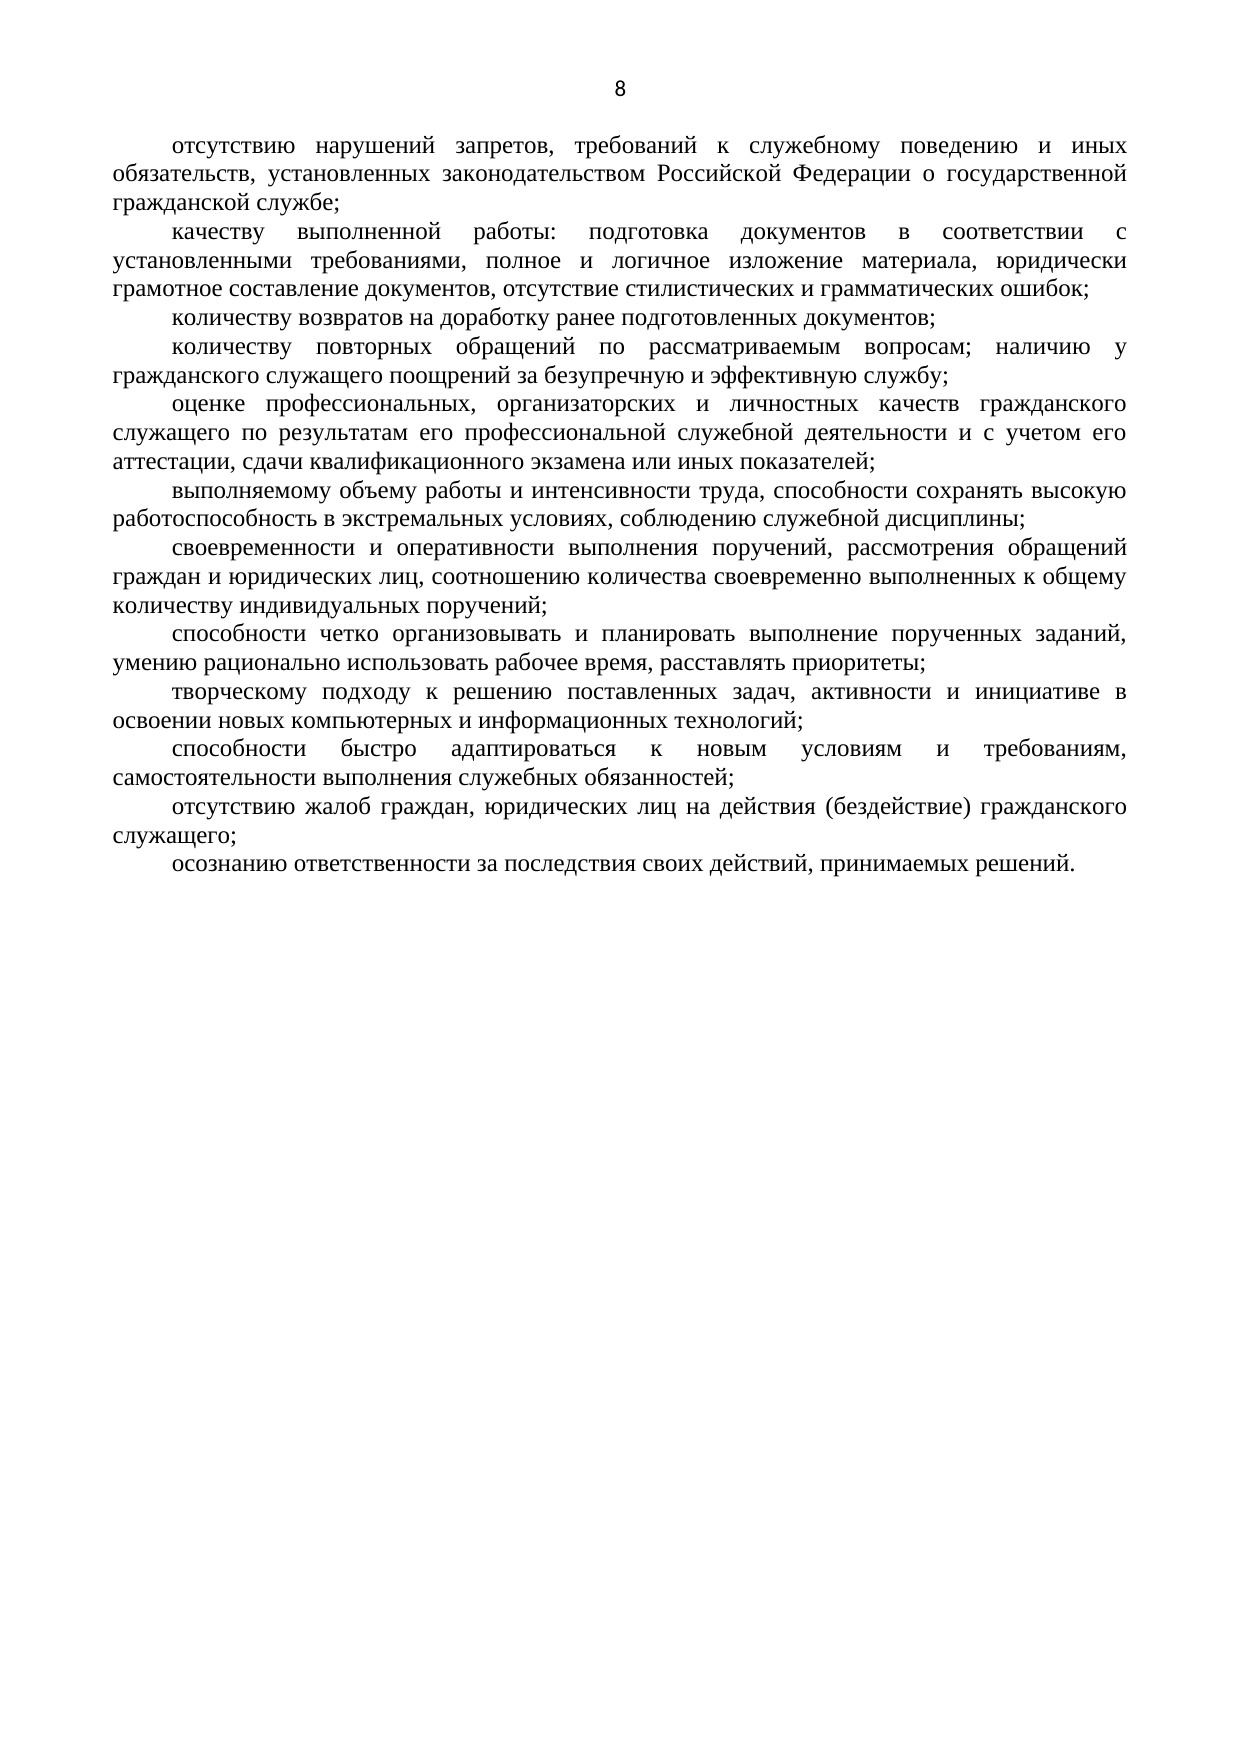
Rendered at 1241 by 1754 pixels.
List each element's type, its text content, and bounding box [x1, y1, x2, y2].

text отсутствию нарушений запретов, требований к служебному поведению и иных обязательств, установленных законодательством Российской Федерации о государственной гражданской службе; [112, 130, 1128, 216]
text творческому подходу к решению поставленных задач, активности и инициативе в освоении новых компьютерных и информационных технологий; [112, 676, 1128, 733]
text качеству выполненной работы: подготовка документов в соответствии с установленными требованиями, полное и логичное изложение материала, юридически грамотное составление документов, отсутствие стилистических и грамматических ошибок; [112, 216, 1128, 302]
text способности четко организовывать и планировать выполнение порученных заданий, умению рационально использовать рабочее время, расставлять приоритеты; [112, 618, 1128, 676]
text количеству повторных обращений по рассматриваемым вопросам; наличию у гражданского служащего поощрений за безупречную и эффективную службу; [112, 331, 1128, 388]
text способности быстро адаптироваться к новым условиям и требованиям, самостоятельности выполнения служебных обязанностей; [112, 733, 1128, 791]
text осознанию ответственности за последствия своих действий, принимаемых решений. [112, 848, 1128, 877]
text количеству возвратов на доработку ранее подготовленных документов; [112, 302, 1128, 331]
text отсутствию жалоб граждан, юридических лиц на действия (бездействие) гражданского служащего; [112, 791, 1128, 848]
text оценке профессиональных, организаторских и личностных качеств гражданского служащего по результатам его профессиональной служебной деятельности и с учетом его аттестации, сдачи квалификационного экзамена или иных показателей; [112, 388, 1128, 475]
text выполняемому объему работы и интенсивности труда, способности сохранять высокую работоспособность в экстремальных условиях, соблюдению служебной дисциплины; [112, 475, 1128, 532]
text своевременности и оперативности выполнения поручений, рассмотрения обращений граждан и юридических лиц, соотношению количества своевременно выполненных к общему количеству индивидуальных поручений; [112, 532, 1128, 618]
